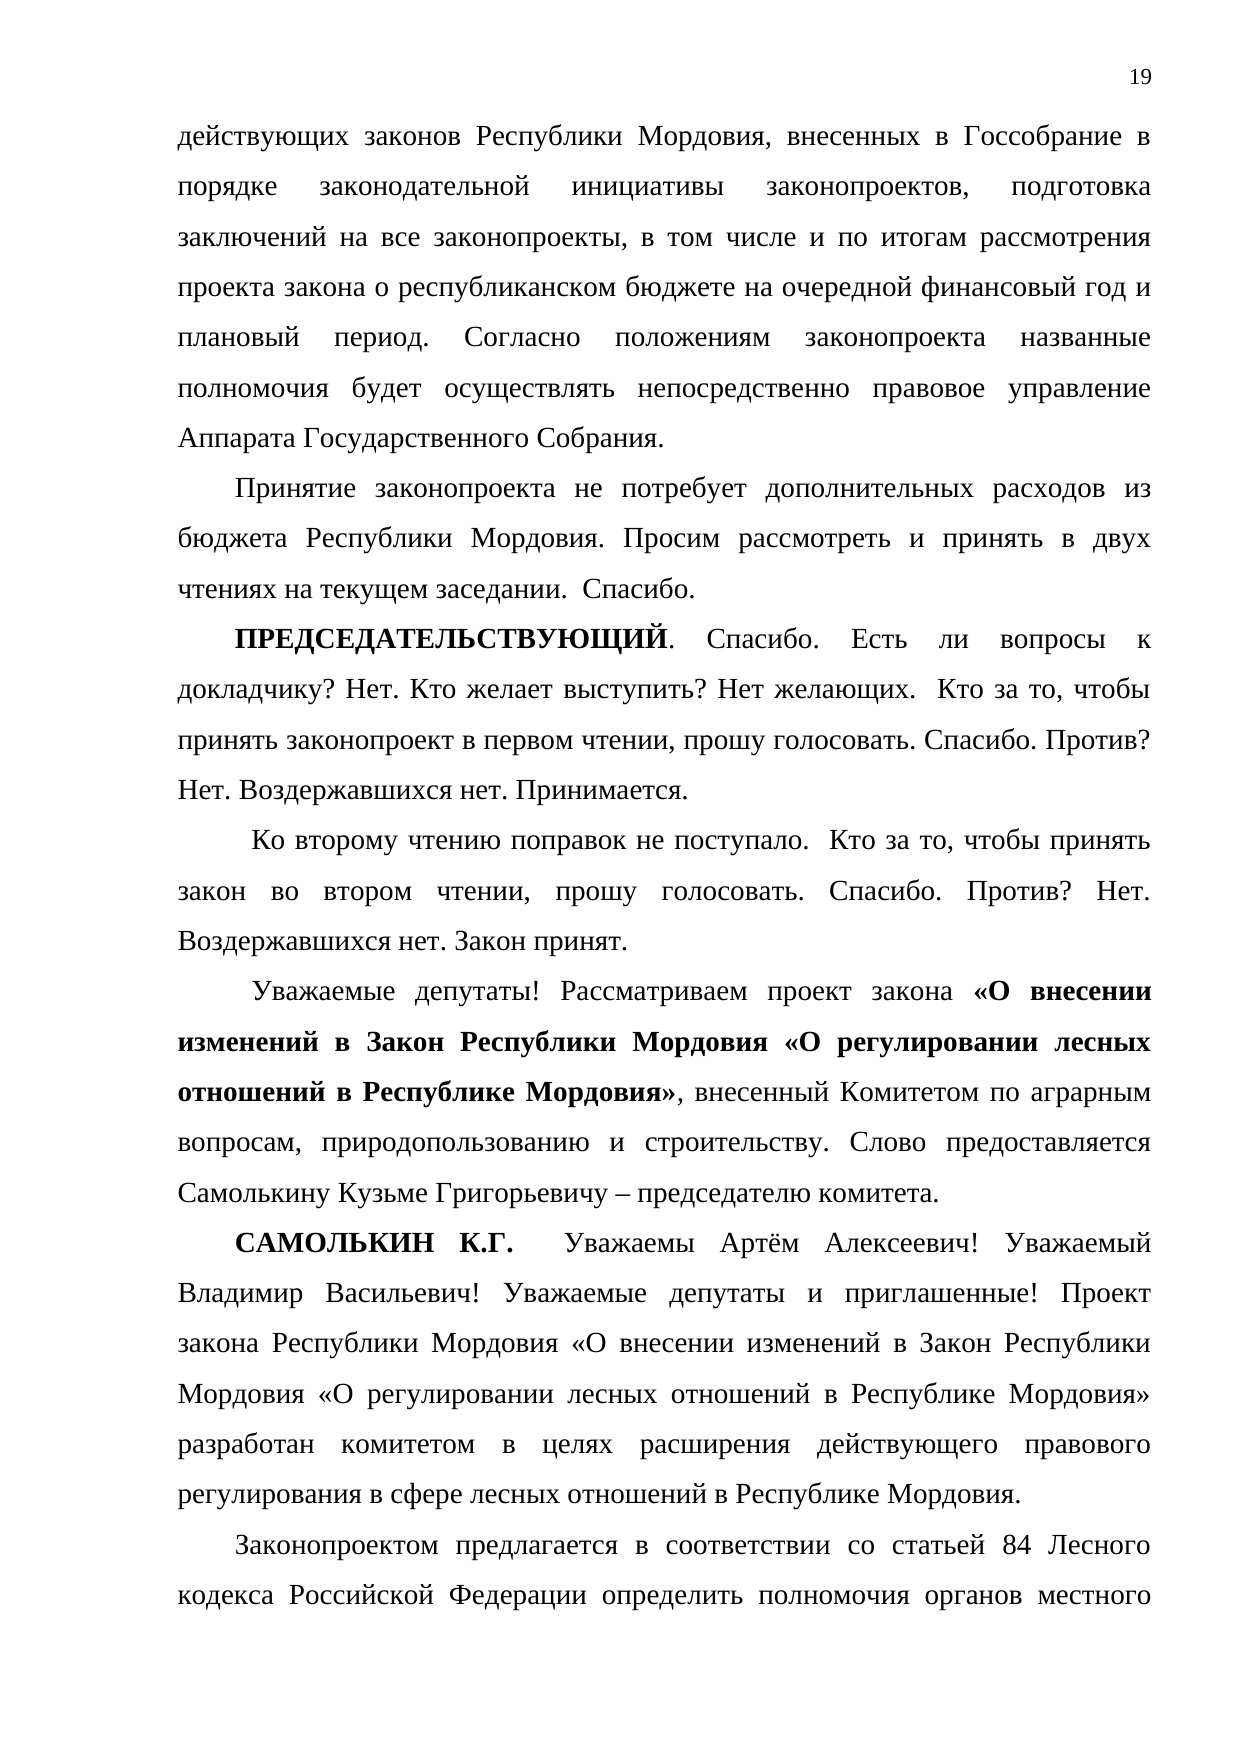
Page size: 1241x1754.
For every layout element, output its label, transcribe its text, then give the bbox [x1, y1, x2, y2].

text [177, 1527, 1152, 1611]
text ПРЕДСЕДАТЕЛЬСТВУЮЩИЙ. Спасибо. Есть ли вопросы к докладчику? Нет. Кто желает выступить? Нет желающих. Кто за то, чтобы принять законопроект в первом чтении, прошу голосовать. Спасибо. Против? Нет. Воздержавшихся нет. Принимается. [177, 621, 1152, 806]
text Ко второму чтению поправок не поступало. Кто за то, чтобы принять закон во втором чтении, прошу голосовать. Спасибо. Против? Нет. Воздержавшихся нет. Закон принят. [177, 822, 1152, 957]
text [177, 118, 1152, 453]
text Принятие законопроекта не потребует дополнительных расходов из бюджета Республики Мордовия. Просим рассмотреть и принять в двух чтениях на текущем заседании. Спасибо. [177, 470, 1152, 604]
text САМОЛЬКИН К.Г. Уважаемы Артём Алексеевич! Уважаемый Владимир Васильевич! Уважаемые депутаты и приглашенные! Проект закона Республики Мордовия «О внесении изменений в Закон Республики Мордовия «О регулировании лесных отношений в Республике Мордовия» разработан комитетом в целях расширения действующего правового регулирования в сфере лесных отношений в Республике Мордовия. [177, 1225, 1152, 1510]
list Уважаемые депутаты! Рассматриваем проект закона «О внесении изменений в Закон Республики Мордовия «О регулировании лесных отношений в Республике Мордовия», внесенный Комитетом по аграрным вопросам, природопользованию и строительству. Слово предоставляется Самолькину Кузьме Григорьевичу – председателю комитета. [177, 973, 1152, 1208]
